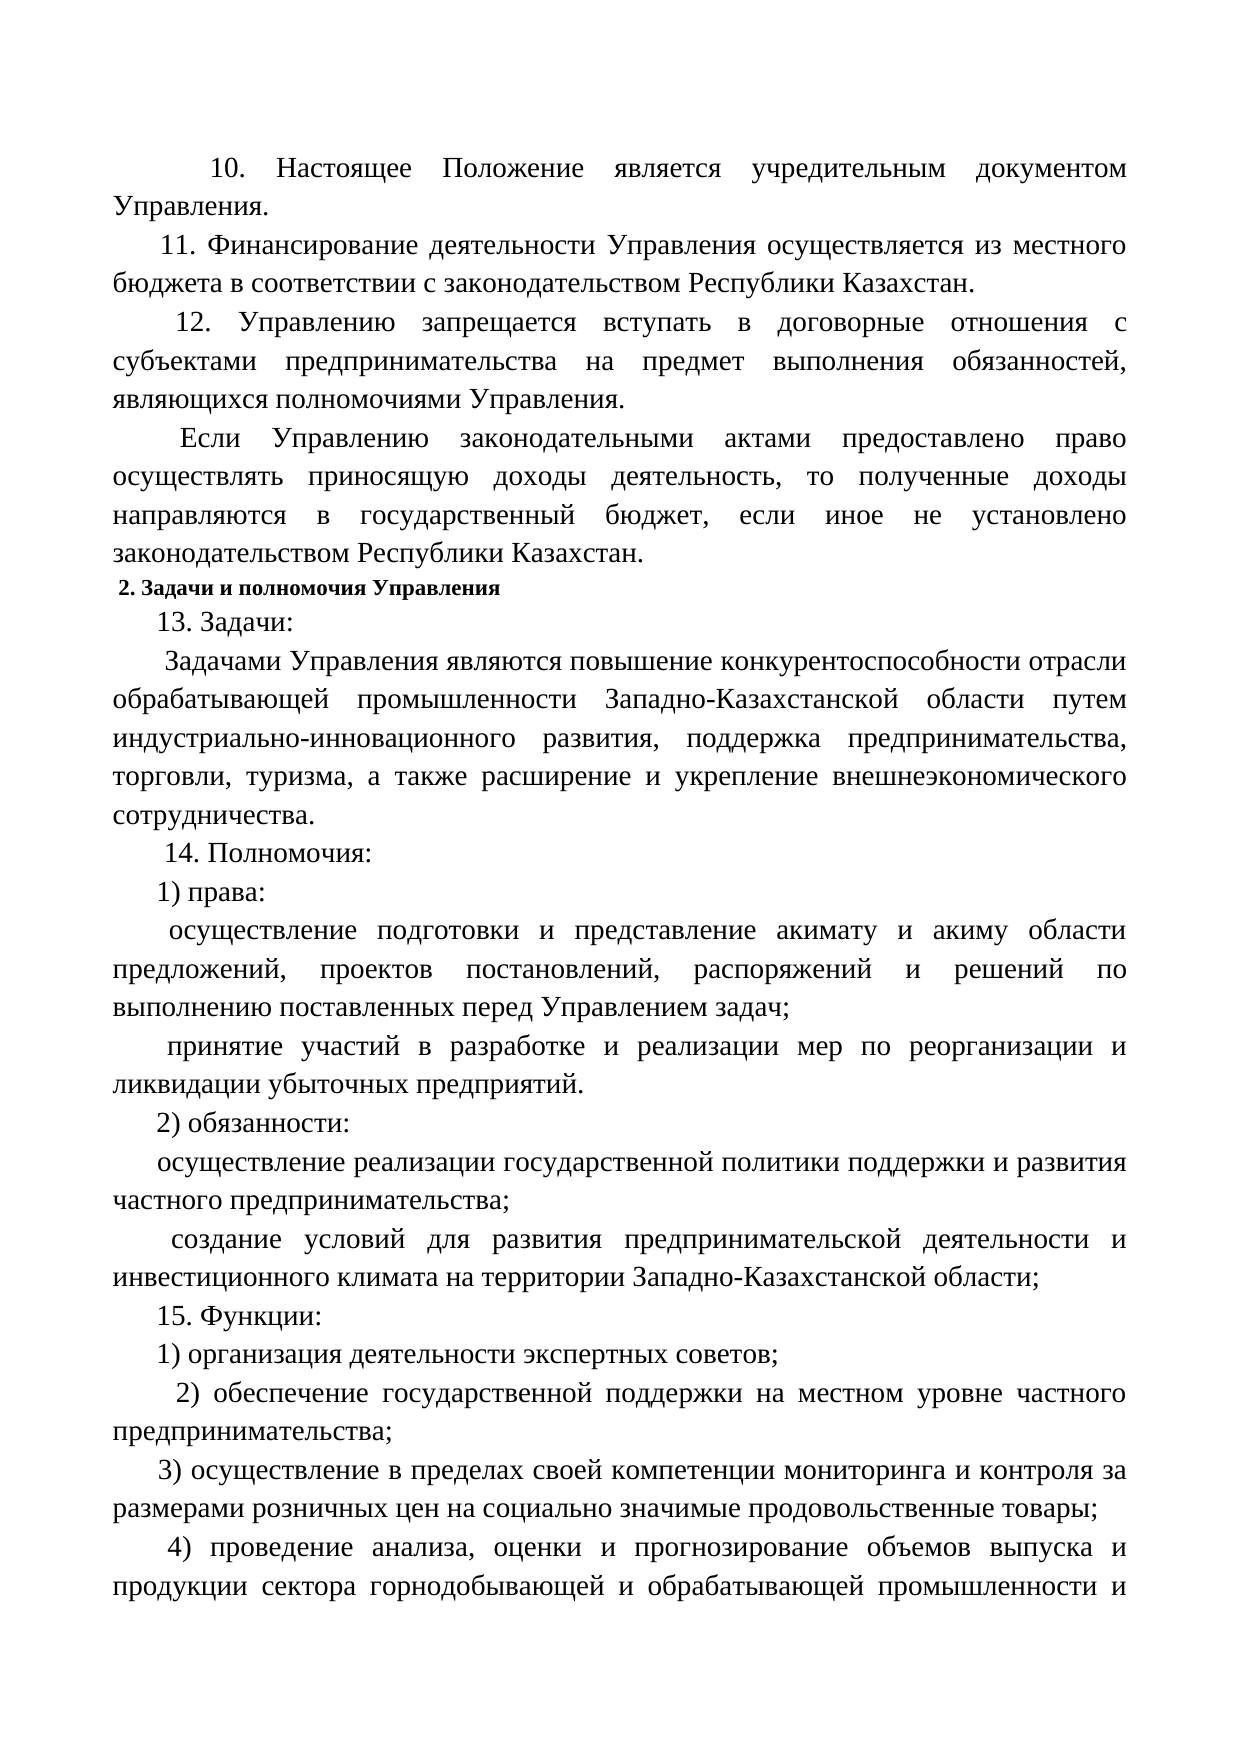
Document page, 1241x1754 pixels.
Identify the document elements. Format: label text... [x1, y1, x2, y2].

text 10. Настоящее Положение является учредительным документом Управления. [112, 150, 1128, 222]
text Если Управлению законодательными актами предоставлено право осуществлять приносящую доходы деятельность, то полученные доходы направляются в государственный бюджет, если иное не установлено законодательством Республики Казахстан. [112, 420, 1128, 569]
text 13. Задачи: [112, 604, 1128, 638]
text создание условий для развития предпринимательской деятельности и инвестиционного климата на территории Западно-Казахстанской области; [112, 1221, 1128, 1293]
text 14. Полномочия: [112, 835, 1128, 869]
text 1) организация деятельности экспертных советов; [112, 1336, 1128, 1370]
text 12. Управлению запрещается вступать в договорные отношения с субъектами предпринимательства на предмет выполнения обязанностей, являющихся полномочиями Управления. [112, 304, 1128, 415]
text осуществление реализации государственной политики поддержки и развития частного предпринимательства; [112, 1144, 1128, 1216]
text 2. Задачи и полномочия Управления [112, 574, 1128, 600]
text принятие участий в разработке и реализации мер по реорганизации и ликвидации убыточных предприятий. [112, 1028, 1128, 1100]
text 1) права: [112, 874, 1128, 907]
text 2) обязанности: [112, 1105, 1128, 1139]
text 11. Финансирование деятельности Управления осуществляется из местного бюджета в соответствии с законодательством Республики Казахстан. [112, 227, 1128, 299]
text Задачами Управления являются повышение конкурентоспособности отрасли обрабатывающей промышленности Западно-Казахстанской области путем индустриально-инновационного развития, поддержка предпринимательства, торговли, туризма, а также расширение и укрепление внешнеэкономического сотрудничества. [112, 643, 1128, 830]
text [112, 1529, 1128, 1601]
text 15. Функции: [112, 1298, 1128, 1331]
text 3) осуществление в пределах своей компетенции мониторинга и контроля за размерами розничных цен на социально значимые продовольственные товары; [112, 1452, 1128, 1524]
text осуществление подготовки и представление акимату и акиму области предложений, проектов постановлений, распоряжений и решений по выполнению поставленных перед Управлением задач; [112, 912, 1128, 1023]
text 2) обеспечение государственной поддержки на местном уровне частного предпринимательства; [112, 1375, 1128, 1447]
